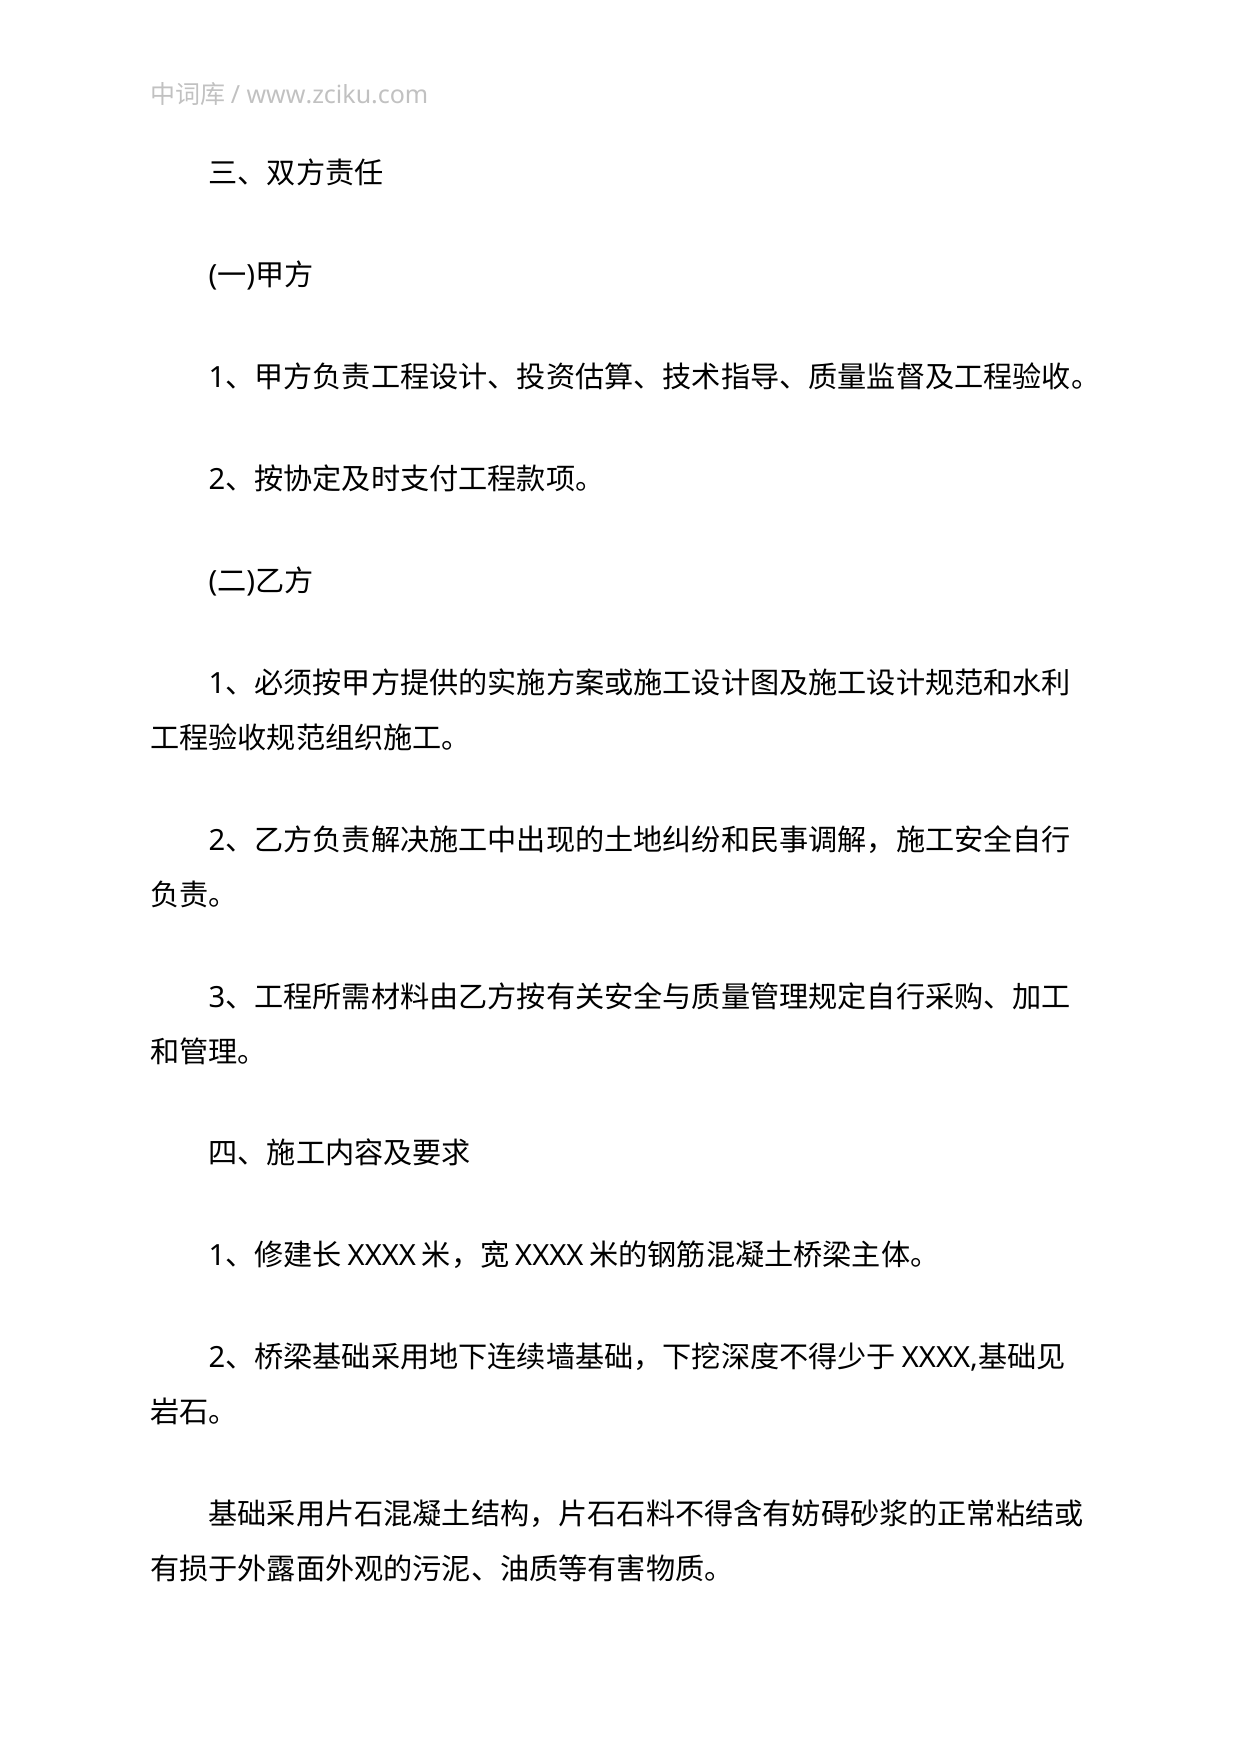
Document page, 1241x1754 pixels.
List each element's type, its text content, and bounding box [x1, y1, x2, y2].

text 四、施工内容及要求 [150, 1130, 1090, 1172]
text 2、乙方负责解决施工中出现的土地纠纷和民事调解，施工安全自行负责。 [150, 816, 1090, 914]
text 1、修建长XXXX米，宽XXXX米的钢筋混凝土桥梁主体。 [150, 1232, 1090, 1274]
text 基础采用片石混凝土结构，片石石料不得含有妨碍砂浆的正常粘结或有损于外露面外观的污泥、油质等有害物质。 [150, 1491, 1090, 1588]
text 1、必须按甲方提供的实施方案或施工设计图及施工设计规范和水利工程验收规范组织施工。 [150, 660, 1090, 757]
text 3、工程所需材料由乙方按有关安全与质量管理规定自行采购、加工和管理。 [150, 973, 1090, 1071]
text 三、双方责任 [150, 150, 1090, 192]
text 2、按协定及时支付工程款项。 [150, 456, 1090, 498]
text 1、甲方负责工程设计、投资估算、技术指导、质量监督及工程验收。 [150, 354, 1090, 396]
text (一)甲方 [150, 252, 1090, 294]
text (二)乙方 [150, 558, 1090, 600]
text 2、桥梁基础采用地下连续墙基础，下挖深度不得少于XXXX,基础见岩石。 [150, 1334, 1090, 1431]
